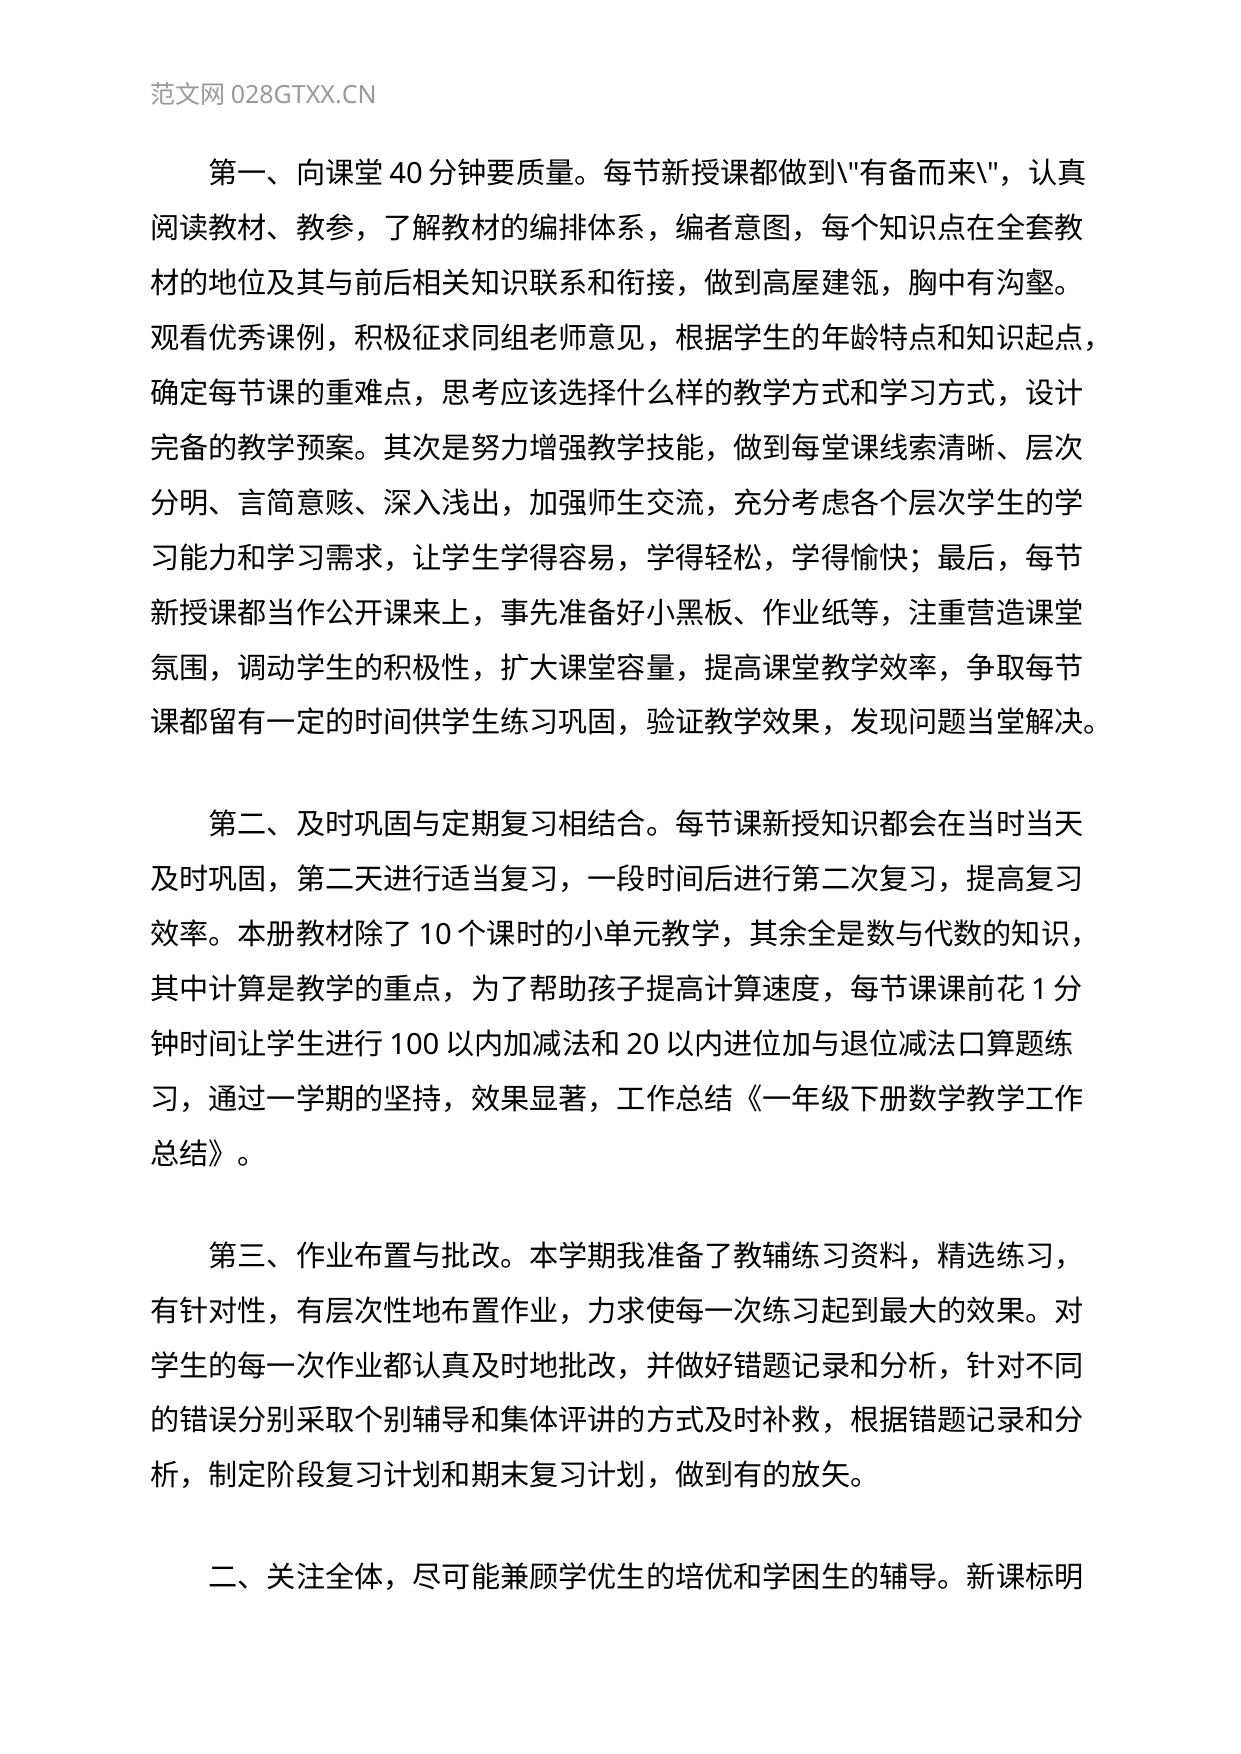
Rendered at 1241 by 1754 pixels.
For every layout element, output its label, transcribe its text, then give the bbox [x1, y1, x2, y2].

text 第二、及时巩固与定期复习相结合。每节课新授知识都会在当时当天及时巩固，第二天进行适当复习，一段时间后进行第二次复习，提高复习效率。本册教材除了10个课时的小单元教学，其余全是数与代数的知识，其中计算是教学的重点，为了帮助孩子提高计算速度，每节课课前花1分钟时间让学生进行100以内加减法和20以内进位加与退位减法口算题练习，通过一学期的坚持，效果显著，工作总结《一年级下册数学教学工作总结》。 [150, 801, 1090, 1173]
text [150, 1554, 1090, 1596]
text 第三、作业布置与批改。本学期我准备了教辅练习资料，精选练习，有针对性，有层次性地布置作业，力求使每一次练习起到最大的效果。对学生的每一次作业都认真及时地批改，并做好错题记录和分析，针对不同的错误分别采取个别辅导和集体评讲的方式及时补救，根据错题记录和分析，制定阶段复习计划和期末复习计划，做到有的放矢。 [150, 1232, 1090, 1494]
text 第一、向课堂40分钟要质量。每节新授课都做到\"有备而来\"，认真阅读教材、教参，了解教材的编排体系，编者意图，每个知识点在全套教材的地位及其与前后相关知识联系和衔接，做到高屋建瓴，胸中有沟壑。观看优秀课例，积极征求同组老师意见，根据学生的年龄特点和知识起点，确定每节课的重难点，思考应该选择什么样的教学方式和学习方式，设计完备的教学预案。其次是努力增强教学技能，做到每堂课线索清晰、层次分明、言简意赅、深入浅出，加强师生交流，充分考虑各个层次学生的学习能力和学习需求，让学生学得容易，学得轻松，学得愉快；最后，每节新授课都当作公开课来上，事先准备好小黑板、作业纸等，注重营造课堂氛围，调动学生的积极性，扩大课堂容量，提高课堂教学效率，争取每节课都留有一定的时间供学生练习巩固，验证教学效果，发现问题当堂解决。 [150, 150, 1090, 741]
